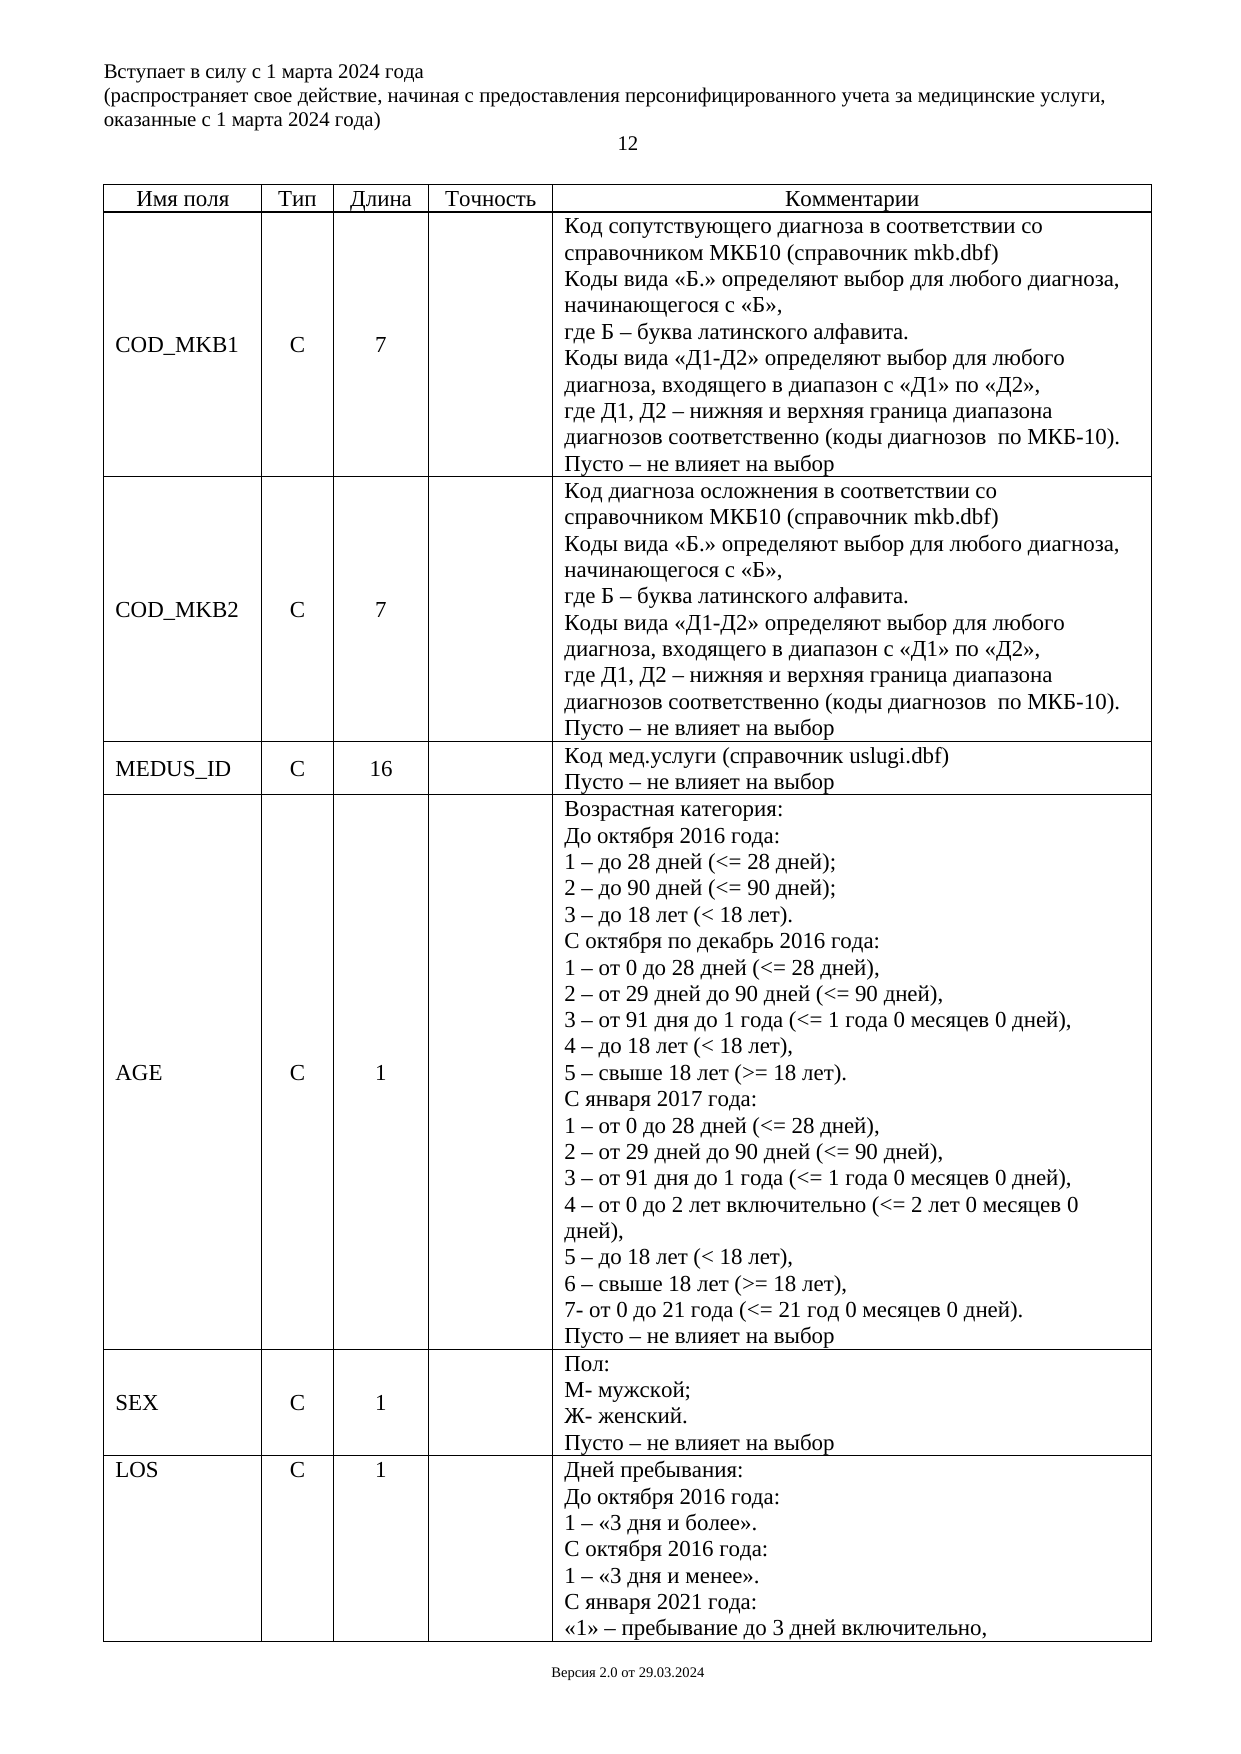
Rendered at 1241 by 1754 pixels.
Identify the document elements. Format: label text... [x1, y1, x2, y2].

table_cell COD_MKB2 [104, 477, 261, 741]
table_cell Код сопутствующего диагноза в соответствии со справочником МКБ10 (справочник mkb.dbf) Коды вида «Б.» определяют выбор для любого диагноза, начинающегося с «Б», где Б – буква латинского алфавита. Коды вида «Д1-Д2» определяют выбор для любого диагноза, входящего в диапазон с «Д1» по «Д2», где Д1, Д2 – нижняя и верхняя граница диапазона диагнозов соответственно (коды диагнозов по МКБ-10). Пусто – не влияет на выбор [553, 213, 1151, 476]
table_cell COD_MKB1 [104, 213, 261, 476]
table_cell Код мед.услуги (справочник uslugi.dbf) Пусто – не влияет на выбор [553, 742, 1151, 794]
table_header Имя поля [104, 185, 261, 211]
table_cell [429, 742, 552, 794]
table_cell 1 [334, 1456, 428, 1641]
table_cell [429, 1456, 552, 1641]
table_header Точность [429, 185, 552, 211]
table_cell C [262, 1456, 333, 1641]
table_header Длина [334, 185, 428, 211]
table_cell MEDUS_ID [104, 742, 261, 794]
table_cell [429, 795, 552, 1349]
table_cell 1 [334, 795, 428, 1349]
table_cell Возрастная категория: До октября 2016 года: 1 – до 28 дней (<= 28 дней); 2 – до 90 дней (<= 90 дней); 3 – до 18 лет (< 18 лет). С октября по декабрь 2016 года: 1 – от 0 до 28 дней (<= 28 дней), 2 – от 29 дней до 90 дней (<= 90 дней), 3 – от 91 дня до 1 года (<= 1 года 0 месяцев 0 дней), 4 – до 18 лет (< 18 лет), 5 – свыше 18 лет (>= 18 лет). С января 2017 года: 1 – от 0 до 28 дней (<= 28 дней), 2 – от 29 дней до 90 дней (<= 90 дней), 3 – от 91 дня до 1 года (<= 1 года 0 месяцев 0 дней), 4 – от 0 до 2 лет включительно (<= 2 лет 0 месяцев 0 дней), 5 – до 18 лет (< 18 лет), 6 – свыше 18 лет (>= 18 лет), 7- от 0 до 21 года (<= 21 год 0 месяцев 0 дней). Пусто – не влияет на выбор [553, 795, 1151, 1349]
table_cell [553, 1456, 1151, 1641]
table_cell 16 [334, 742, 428, 794]
table_cell AGE [104, 795, 261, 1349]
table_cell [429, 213, 552, 476]
table_cell C [262, 742, 333, 794]
table_cell 1 [334, 1350, 428, 1455]
table_cell 7 [334, 213, 428, 476]
table_header Комментарии [553, 185, 1151, 211]
table_cell Код диагноза осложнения в соответствии со справочником МКБ10 (справочник mkb.dbf) Коды вида «Б.» определяют выбор для любого диагноза, начинающегося с «Б», где Б – буква латинского алфавита. Коды вида «Д1-Д2» определяют выбор для любого диагноза, входящего в диапазон с «Д1» по «Д2», где Д1, Д2 – нижняя и верхняя граница диапазона диагнозов соответственно (коды диагнозов по МКБ-10). Пусто – не влияет на выбор [553, 477, 1151, 741]
table_cell C [262, 795, 333, 1349]
table_cell Пол: М- мужской; Ж- женский. Пусто – не влияет на выбор [553, 1350, 1151, 1455]
table_cell C [262, 1350, 333, 1455]
table_cell C [262, 213, 333, 476]
table_cell SEX [104, 1350, 261, 1455]
table_cell C [262, 477, 333, 741]
table_cell [429, 477, 552, 741]
table_header Тип [262, 185, 333, 211]
table_cell [429, 1350, 552, 1455]
table_cell 7 [334, 477, 428, 741]
table_cell LOS [104, 1456, 261, 1641]
